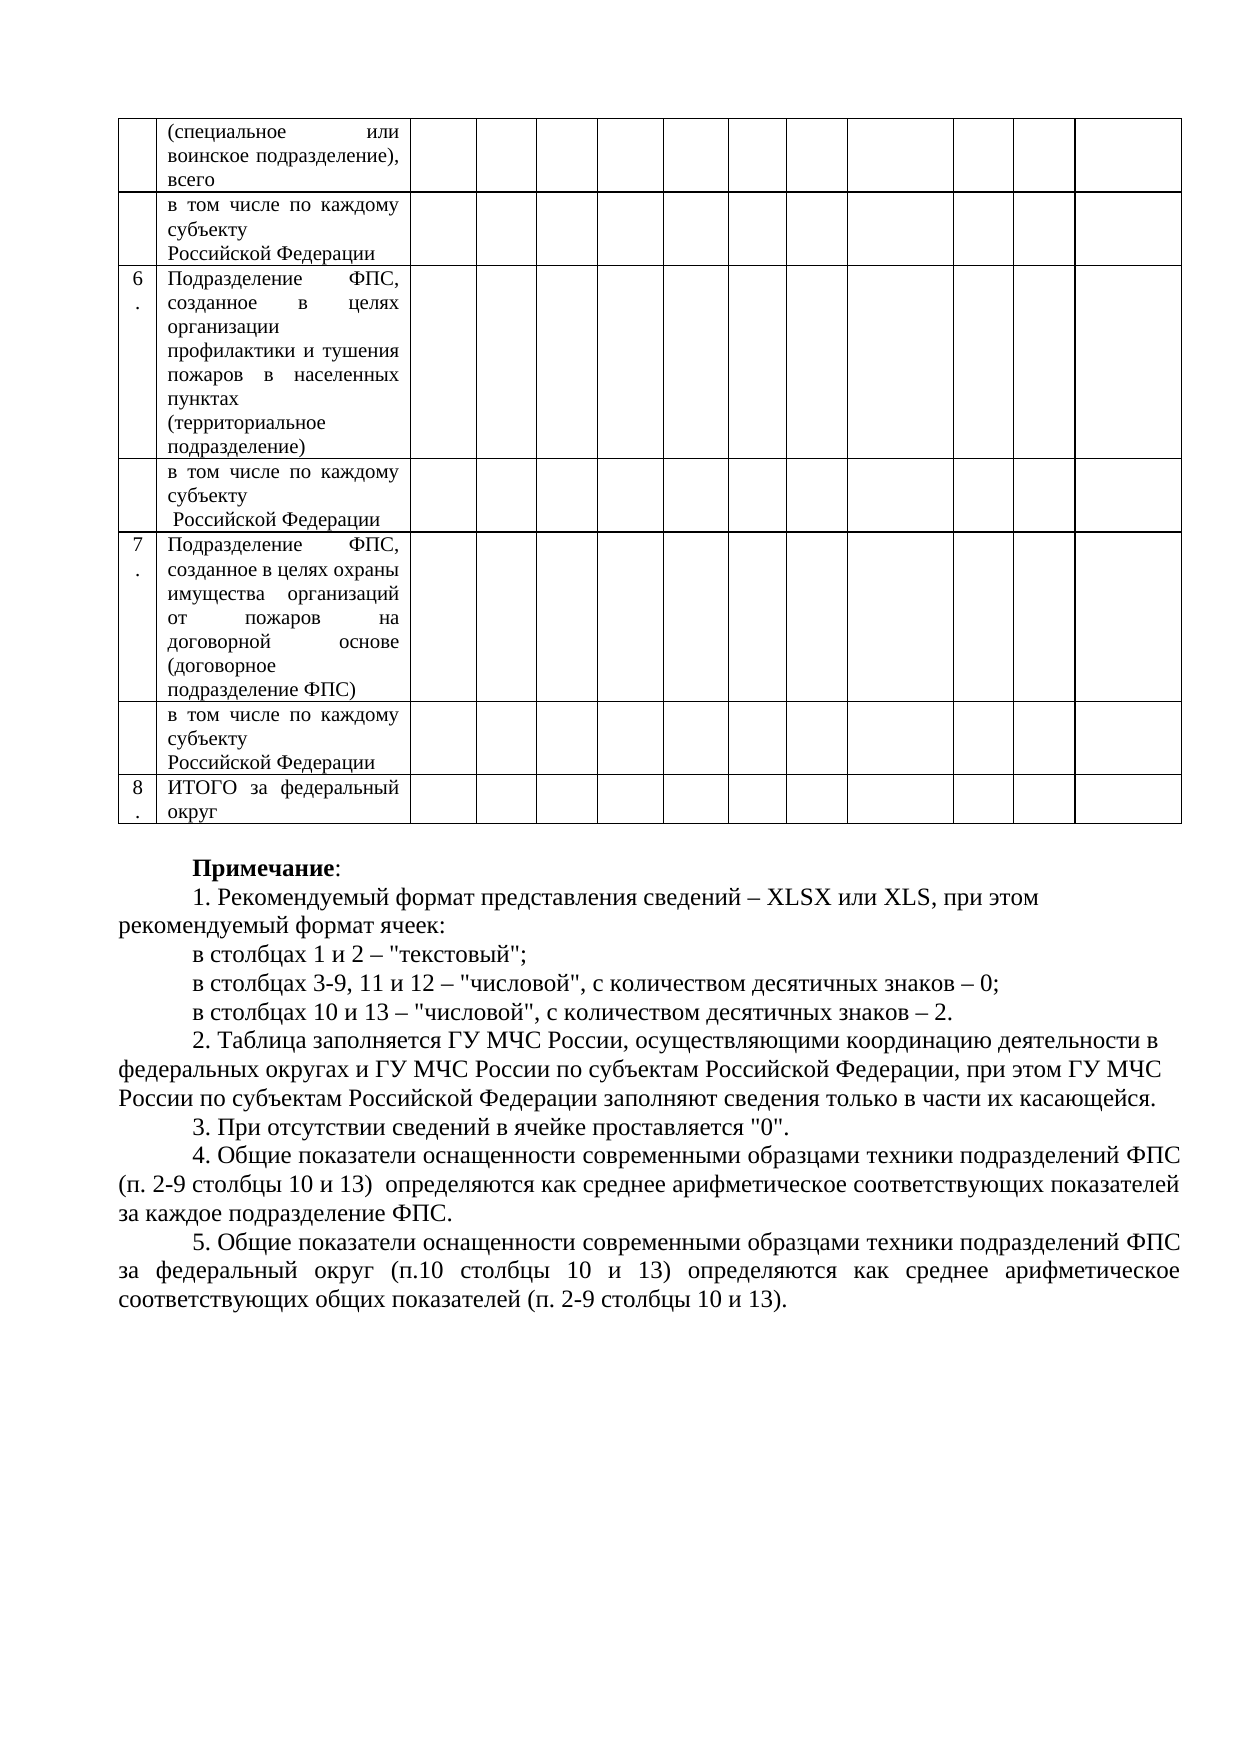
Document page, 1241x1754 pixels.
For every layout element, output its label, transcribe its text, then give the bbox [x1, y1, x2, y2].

table_cell [787, 459, 847, 531]
table_cell ИТОГО за федеральный округ [157, 775, 410, 823]
text 4. Общие показатели оснащенности современными образцами техники подразделений ФПС (п. 2-9 столбцы 10 и 13) определяются как среднее арифметическое соответствующих показателей за каждое подразделение ФПС. [118, 1141, 1181, 1227]
table_cell [477, 266, 536, 458]
table_cell 7. [119, 533, 156, 701]
table_cell [664, 193, 728, 264]
table_cell [1076, 775, 1181, 823]
text в столбцах 3-9, 11 и 12 – "числовой", с количеством десятичных знаков – 0; [118, 968, 1181, 997]
table_cell 5. [119, 119, 156, 191]
table_cell [1076, 459, 1181, 531]
table_cell [411, 119, 476, 191]
table_cell [954, 775, 1013, 823]
table_cell [729, 775, 786, 823]
table_cell [119, 459, 156, 531]
table_cell [787, 266, 847, 458]
text Примечание: [118, 853, 1181, 882]
table_cell [1076, 702, 1181, 774]
table_cell [1076, 533, 1181, 701]
table_cell [537, 193, 597, 264]
table_cell [848, 775, 953, 823]
table_cell [848, 193, 953, 264]
table_cell [537, 459, 597, 531]
table_cell [1014, 266, 1074, 458]
table_cell [537, 702, 597, 774]
table_cell [729, 459, 786, 531]
table_cell [664, 533, 728, 701]
text в столбцах 10 и 13 – "числовой", с количеством десятичных знаков – 2. [118, 997, 1181, 1026]
table_cell [729, 119, 786, 191]
table_cell [1014, 459, 1074, 531]
table_cell [537, 533, 597, 701]
table_cell в том числе по каждому субъекту Российской Федерации [157, 702, 410, 774]
table_cell [1076, 193, 1181, 264]
table_cell [664, 266, 728, 458]
table_cell [954, 119, 1013, 191]
table_cell [411, 266, 476, 458]
table_cell [848, 702, 953, 774]
table_cell [848, 459, 953, 531]
table_cell [787, 702, 847, 774]
table_cell [848, 119, 953, 191]
table_cell [729, 193, 786, 264]
table_cell [477, 702, 536, 774]
table_cell [954, 459, 1013, 531]
table_cell [1076, 119, 1181, 191]
table_cell [954, 533, 1013, 701]
table_cell [477, 775, 536, 823]
table_cell [477, 459, 536, 531]
table_cell [411, 193, 476, 264]
table_cell [598, 775, 663, 823]
table_cell [664, 702, 728, 774]
text 5. Общие показатели оснащенности современными образцами техники подразделений ФПС за федеральный округ (п.10 столбцы 10 и 13) определяются как среднее арифметическое соответствующих общих показателей (п. 2-9 столбцы 10 и 13). [118, 1227, 1181, 1313]
table_cell [729, 266, 786, 458]
table_cell [411, 533, 476, 701]
table_cell [477, 533, 536, 701]
text 1. Рекомендуемый формат представления сведений – XLSX или XLS, при этом рекомендуемый формат ячеек: [118, 882, 1181, 939]
table_cell [119, 193, 156, 264]
table_cell [954, 193, 1013, 264]
table_cell [729, 702, 786, 774]
table_cell [411, 702, 476, 774]
table_cell [411, 459, 476, 531]
table_cell [598, 702, 663, 774]
table_cell [848, 266, 953, 458]
table_cell [787, 193, 847, 264]
table_cell 6. [119, 266, 156, 458]
table_cell [598, 119, 663, 191]
table_cell [664, 775, 728, 823]
table_cell в том числе по каждому субъекту Российской Федерации [157, 459, 410, 531]
table_cell [1014, 533, 1074, 701]
table_cell [119, 702, 156, 774]
table_cell [664, 459, 728, 531]
table_cell [477, 193, 536, 264]
table_cell Подразделение ФПС, созданное в целях охраны имущества организаций от пожаров на договорной основе (договорное подразделение ФПС) [157, 533, 410, 701]
table_cell [787, 533, 847, 701]
table_cell [477, 119, 536, 191]
table_cell [598, 459, 663, 531]
table_cell [598, 193, 663, 264]
table_cell [729, 533, 786, 701]
table_cell [787, 119, 847, 191]
table_cell [848, 533, 953, 701]
table_cell [1014, 119, 1074, 191]
table_cell Подразделение ФПС, созданное в целях организации профилактики и тушения пожаров в населенных пунктах (территориальное подразделение) [157, 266, 410, 458]
table_cell [598, 533, 663, 701]
table_cell [1014, 193, 1074, 264]
table_cell [664, 119, 728, 191]
table_cell [598, 266, 663, 458]
table_cell 8. [119, 775, 156, 823]
table_cell [537, 119, 597, 191]
text 3. При отсутствии сведений в ячейке проставляется "0". [118, 1112, 1181, 1141]
table_cell [954, 702, 1013, 774]
table_cell [537, 266, 597, 458]
table_cell [1014, 702, 1074, 774]
table_cell [537, 775, 597, 823]
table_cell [157, 119, 410, 191]
table_cell [1076, 266, 1181, 458]
table_cell [787, 775, 847, 823]
table_cell [1014, 775, 1074, 823]
text 2. Таблица заполняется ГУ МЧС России, осуществляющими координацию деятельности в федеральных округах и ГУ МЧС России по субъектам Российской Федерации, при этом ГУ МЧС России по субъектам Российской Федерации заполняют сведения только в части их касающейся. [118, 1026, 1181, 1112]
table_cell в том числе по каждому субъекту Российской Федерации [157, 193, 410, 264]
table_cell [954, 266, 1013, 458]
table_cell [411, 775, 476, 823]
text в столбцах 1 и 2 – "текстовый"; [118, 939, 1181, 968]
